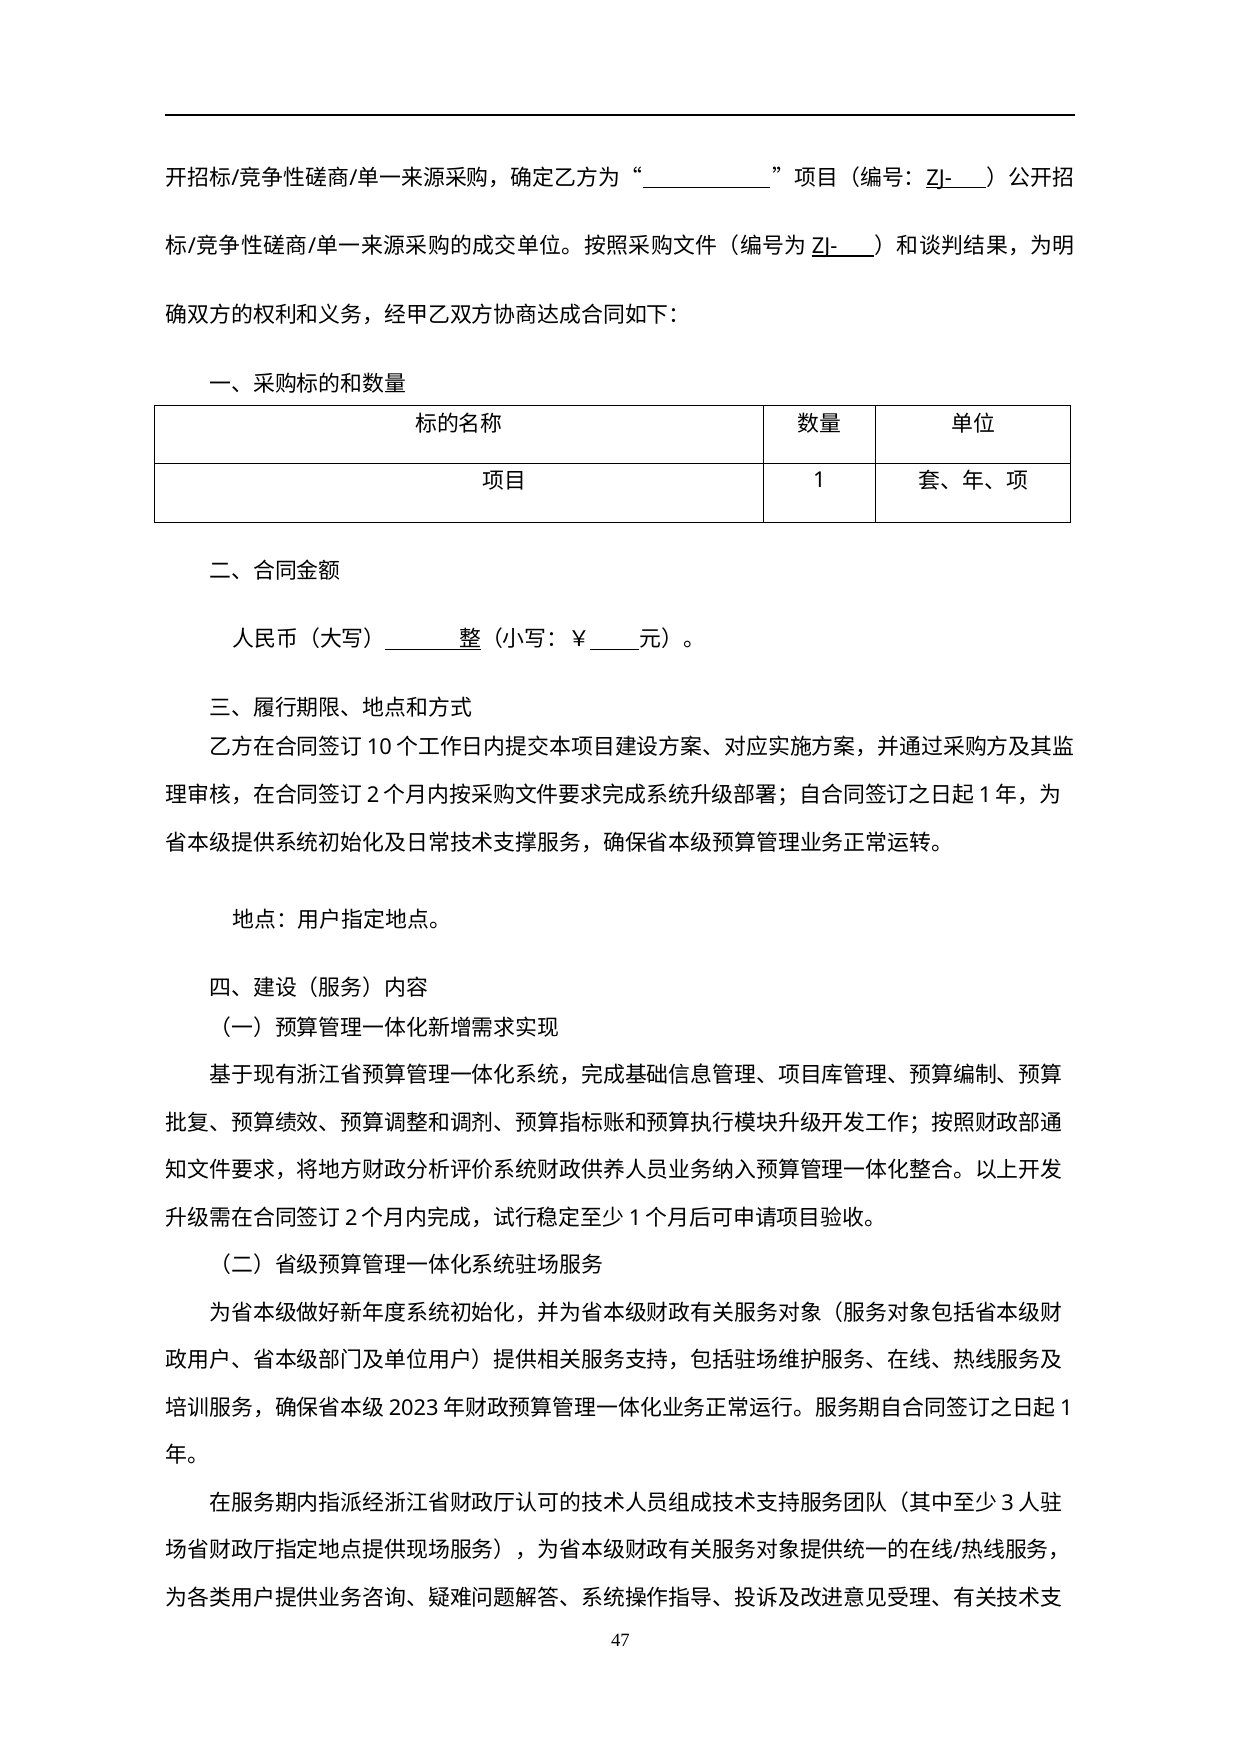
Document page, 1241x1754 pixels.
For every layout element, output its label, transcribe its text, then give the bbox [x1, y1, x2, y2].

text （一）预算管理一体化新增需求实现 [165, 1009, 1075, 1041]
text 为省本级做好新年度系统初始化，并为省本级财政有关服务对象（服务对象包括省本级财政用户、省本级部门及单位用户）提供相关服务支持，包括驻场维护服务、在线、热线服务及培训服务，确保省本级2023年财政预算管理一体化业务正常运行。服务期自合同签订之日起1年。 [165, 1295, 1075, 1469]
table_header 数量 [764, 406, 875, 462]
text 人民币（大写） 整（小写：￥ 元）。 [165, 592, 1075, 661]
text 地点：用户指定地点。 [165, 872, 1075, 941]
table_header 标的名称 [155, 406, 763, 462]
list 履行期限、地点和方式 [165, 661, 1075, 729]
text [165, 130, 1075, 336]
table_cell 1 [764, 464, 875, 522]
list 采购标的和数量 [165, 336, 1075, 405]
list 建设（服务）内容 [165, 941, 1075, 1009]
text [165, 1485, 1075, 1612]
table_header 单位 [876, 406, 1070, 462]
text （二）省级预算管理一体化系统驻场服务 [165, 1247, 1075, 1279]
text 乙方在合同签订10个工作日内提交本项目建设方案、对应实施方案，并通过采购方及其监理审核，在合同签订2个月内按采购文件要求完成系统升级部署；自合同签订之日起1年，为省本级提供系统初始化及日常技术支撑服务，确保省本级预算管理业务正常运转。 [165, 729, 1075, 856]
text 基于现有浙江省预算管理一体化系统，完成基础信息管理、项目库管理、预算编制、预算批复、预算绩效、预算调整和调剂、预算指标账和预算执行模块升级开发工作；按照财政部通知文件要求，将地方财政分析评价系统财政供养人员业务纳入预算管理一体化整合。以上开发升级需在合同签订2个月内完成，试行稳定至少1个月后可申请项目验收。 [165, 1057, 1075, 1231]
list 合同金额 [165, 523, 1075, 592]
table_cell 套、年、项 [876, 464, 1070, 522]
table_cell 项目 [155, 464, 763, 522]
